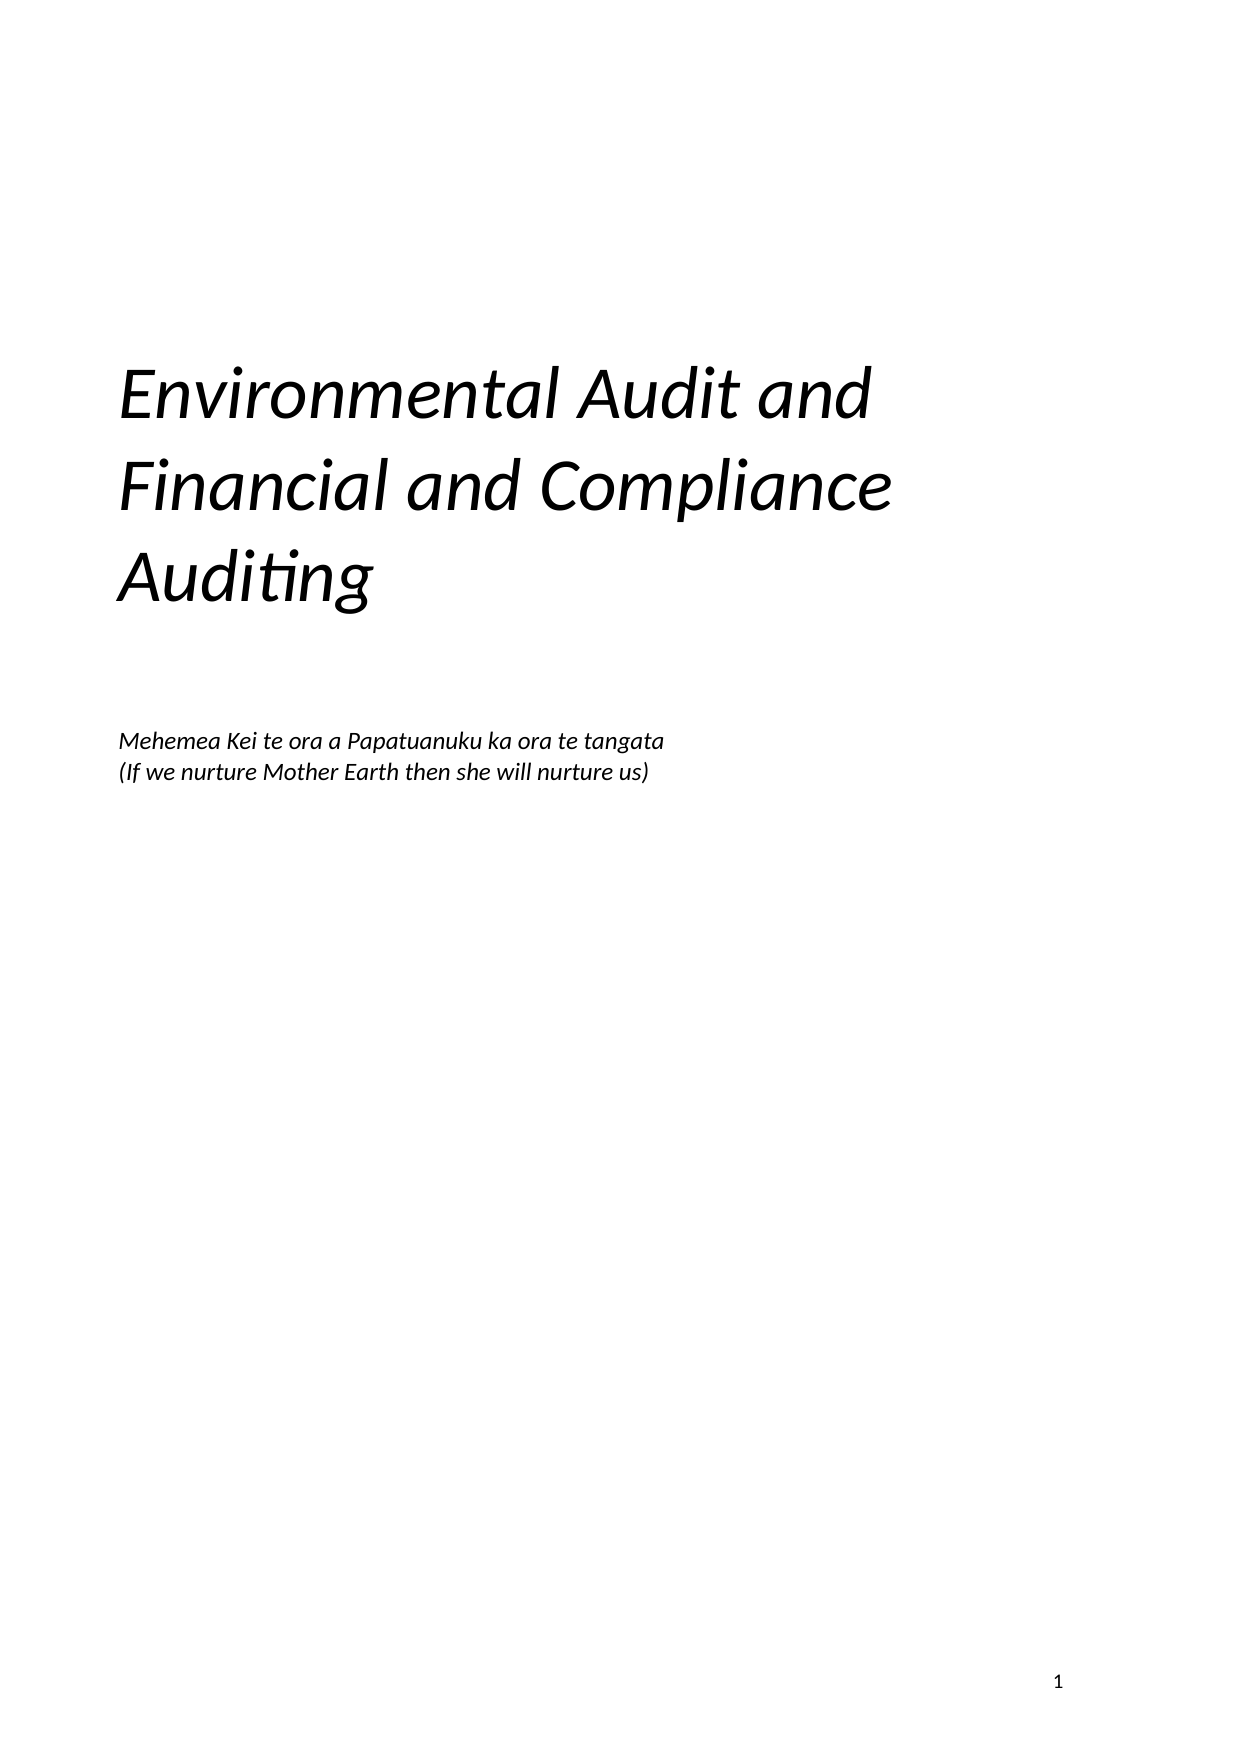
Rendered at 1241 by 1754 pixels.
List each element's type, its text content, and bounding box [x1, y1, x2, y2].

text Financial and Compliance Auditing [118, 437, 1063, 620]
text Mehemea Kei te ora a Papatuanuku ka ora te tangata [118, 725, 1063, 756]
text (If we nurture Mother Earth then she will nurture us) [118, 756, 1063, 786]
text Environmental Audit and [118, 346, 1063, 437]
